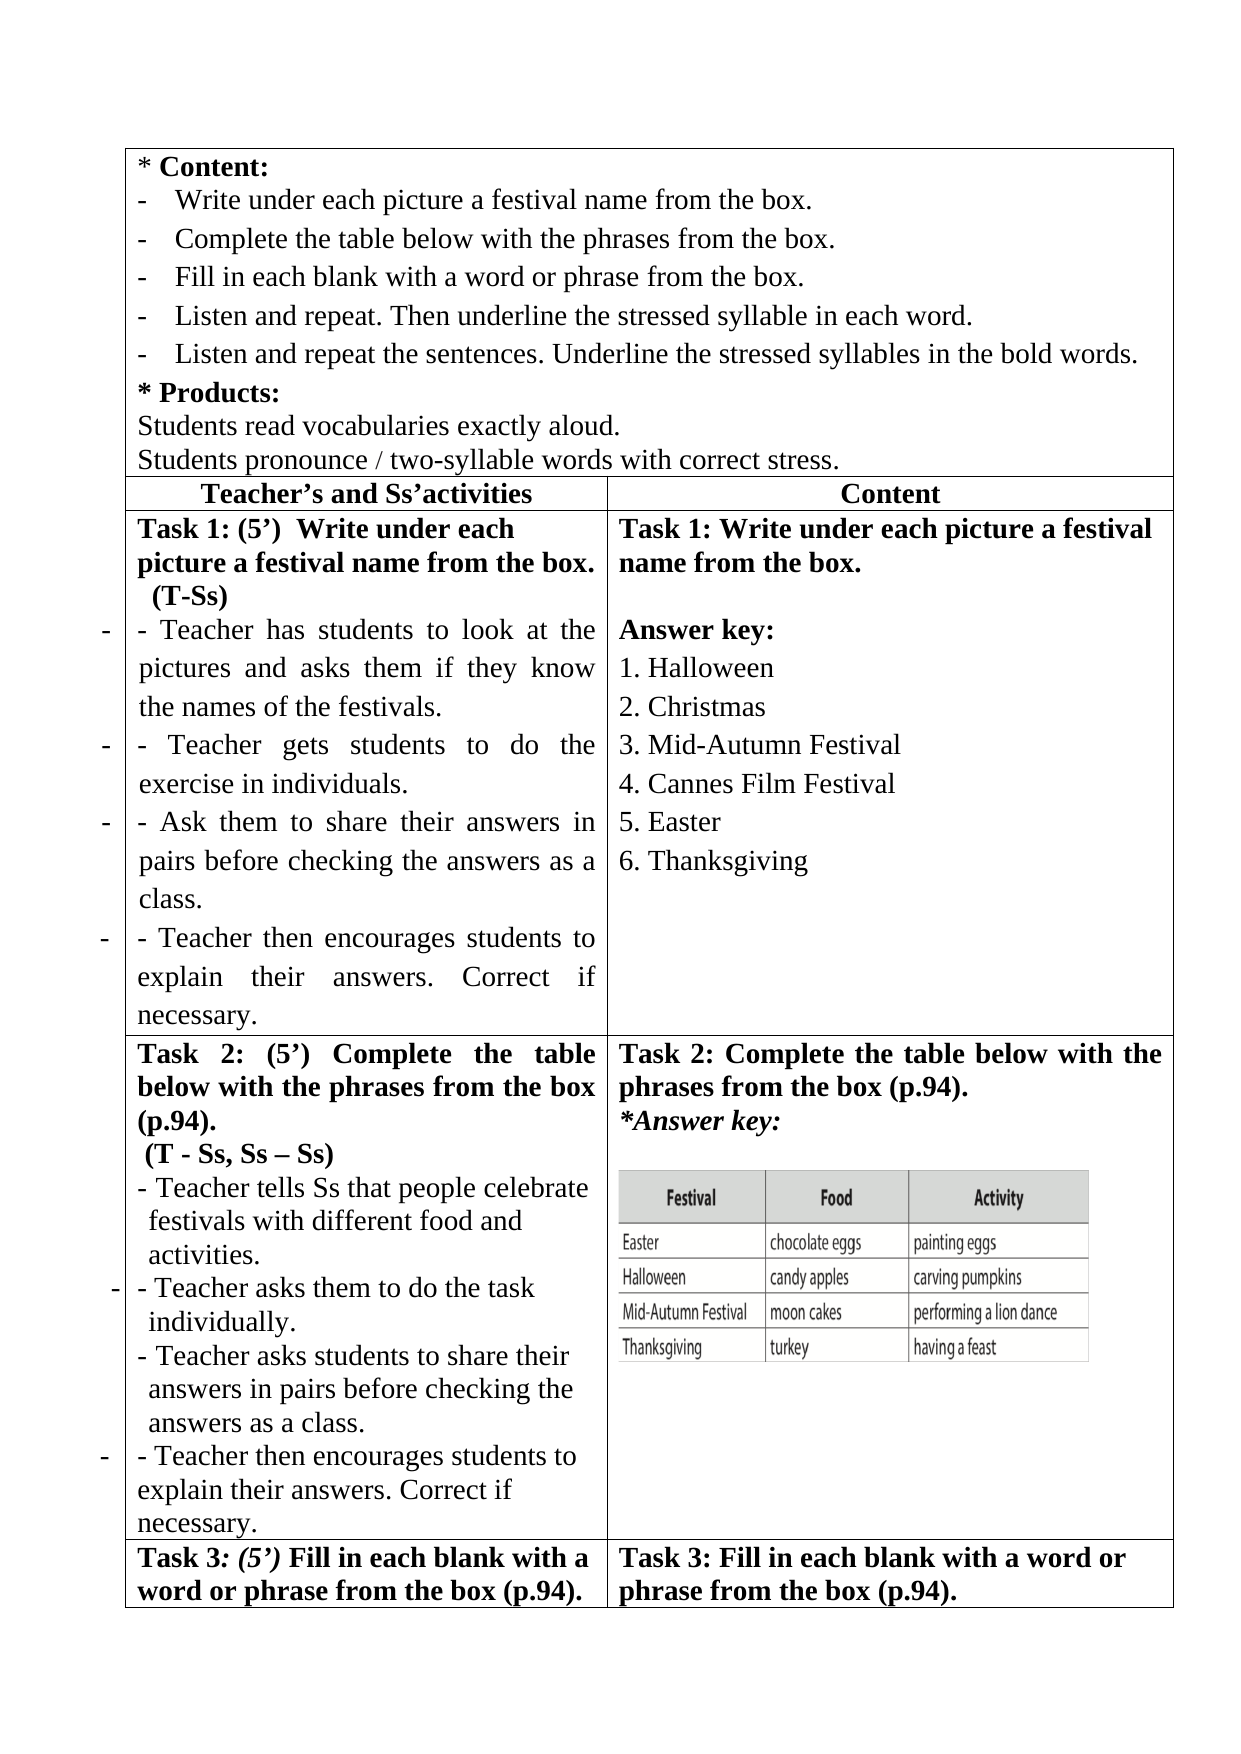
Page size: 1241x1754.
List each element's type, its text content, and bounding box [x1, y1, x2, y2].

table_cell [608, 1540, 1173, 1607]
table_cell Task 1: (5’) Write under each picture a festival name from the box. (T-Ss) - Teacher has students to look at the pictures and asks them if they know the names of the festivals. - Teacher gets students to do the exercise in individuals. - Ask them to share their answers in pairs before checking the answers as a class. - Teacher then encourages students to explain their answers. Correct if necessary. [126, 511, 607, 1035]
table_cell Teacher’s and Ss’activities [126, 477, 607, 510]
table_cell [126, 1540, 607, 1607]
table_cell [126, 149, 1173, 476]
table_cell Task 2: (5’) Complete the table below with the phrases from the box (p.94). (T - Ss, Ss – Ss) Teacher tells Ss that people celebrate festivals with different food and activities. - Teacher asks them to do the task individually. Teacher asks students to share their answers in pairs before checking the answers as a class. - Teacher then encourages students to explain their answers. Correct if necessary. [126, 1036, 607, 1539]
table_cell Task 2: Complete the table below with the phrases from the box (p.94). *Answer key: [608, 1036, 1173, 1539]
table_cell Content [608, 477, 1173, 510]
table_cell Task 1: Write under each picture a festival name from the box. Answer key: 1. Halloween 2. Christmas 3. Mid-Autumn Festival 4. Cannes Film Festival 5. Easter 6. Thanksgiving [608, 511, 1173, 1035]
picture [618, 1170, 1089, 1362]
